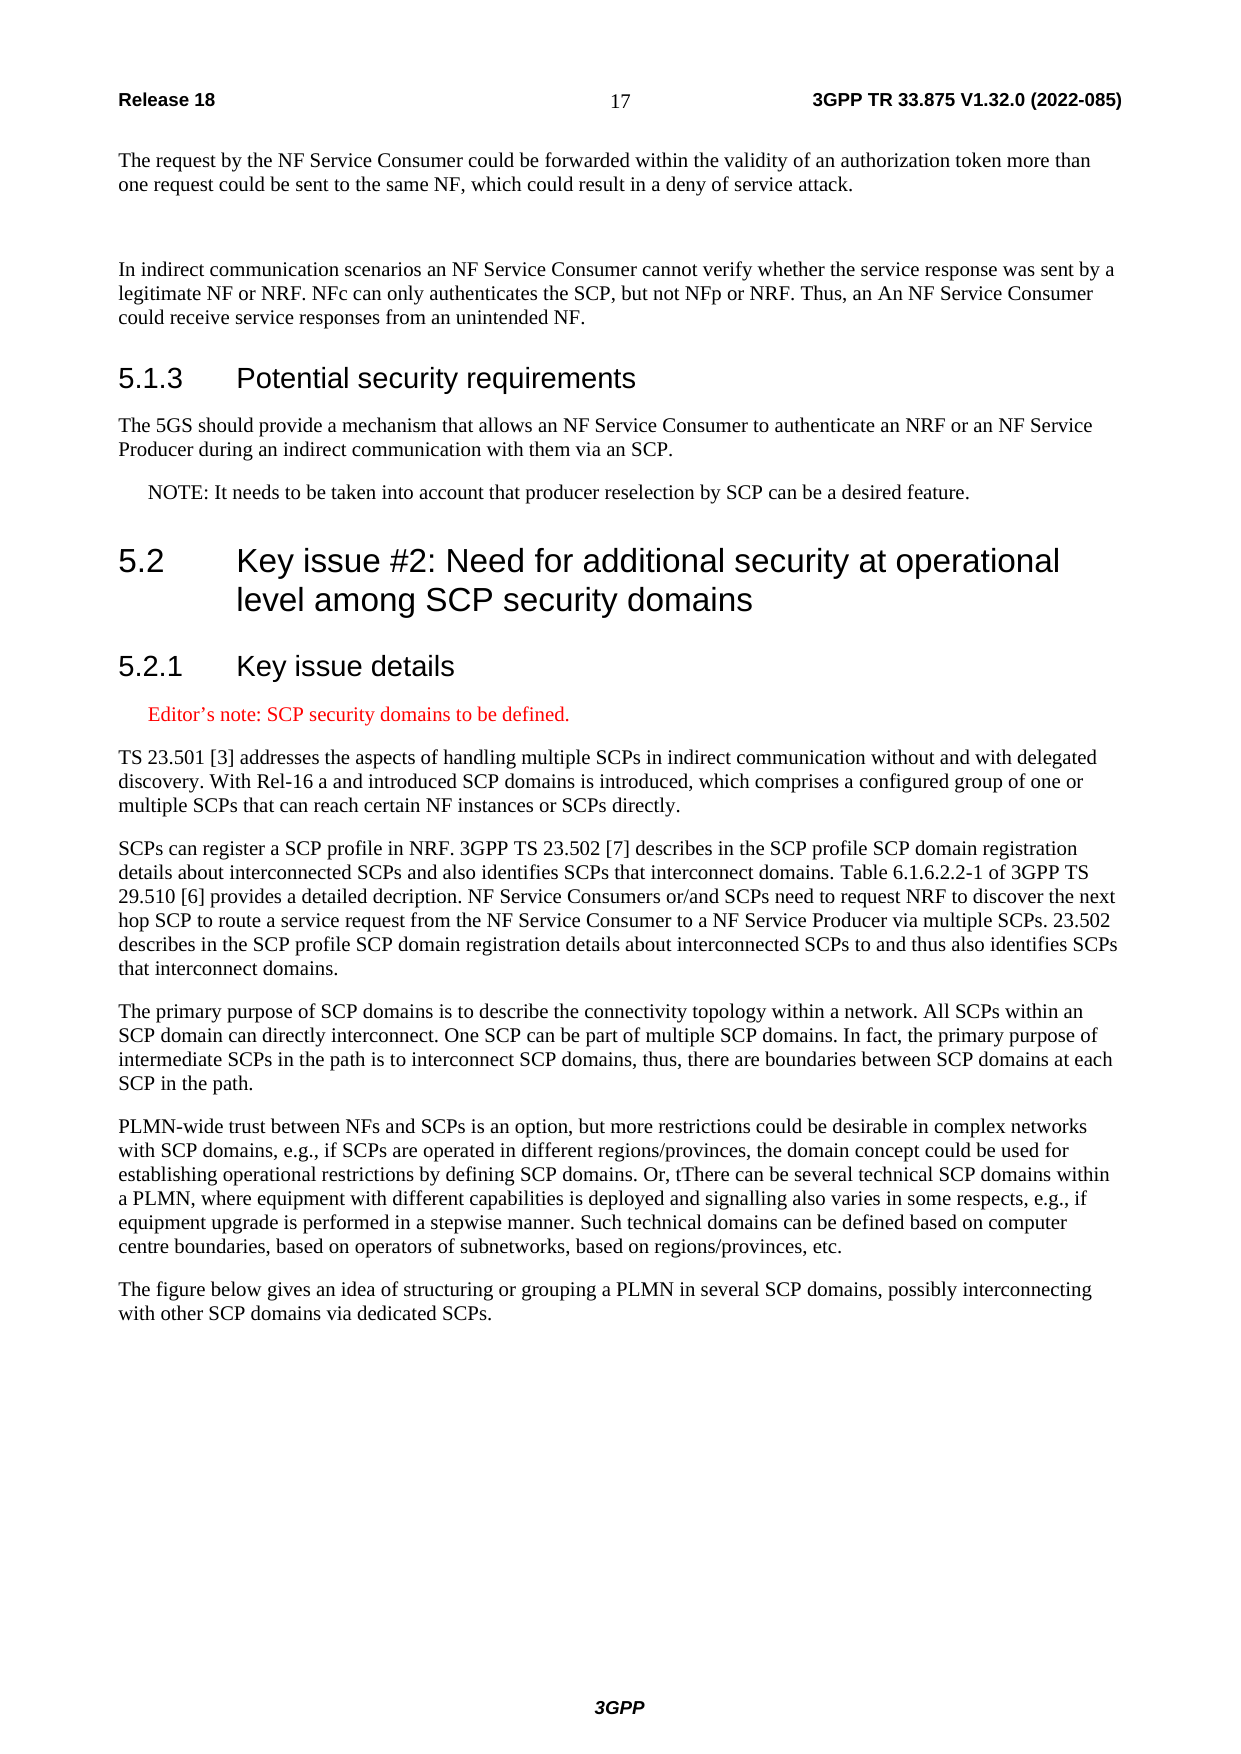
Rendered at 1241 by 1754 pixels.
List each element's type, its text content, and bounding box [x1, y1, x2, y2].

text TS 23.501 [3] addresses the aspects of handling multiple SCPs in indirect communication without and with delegated discovery SCP domain, which comprises multiple SCPs. [118, 744, 1122, 817]
subtitle 5.2.1 Key issue details [118, 649, 1122, 683]
text The primary purpose of SCP domains is to describe the connectivity topology within a network. All SCPs within an SCP domain can directly interconnect. One SCP can be part of multiple SCP domains. In fact, the primary purpose of intermediate SCPs in the path is to interconnect SCP domains, thus, there are boundaries between SCP domains at each SCP in the path. [118, 999, 1122, 1095]
text SCPs need to request NRF to discover the next hop SCP to route a service request from the NF Service Consumer to a NF Service Producer via multiple SCPs. [118, 836, 1122, 980]
subtitle 5.1.3 Potential security requirements [118, 361, 1122, 394]
subtitle 5.2 Key issue #2: SCP domains [118, 541, 1122, 618]
text . [118, 147, 1122, 196]
text NF Service Consumer could receive service responses from an unintended NF. [118, 257, 1122, 329]
text The 5GS should provide a mechanism that allows an NF Service Consumer to authenticate an NRF or an NF Service Producer during an indirect communication with them via an SCP. [118, 413, 1122, 461]
text PLMN-wide trust between NFs and SCPs is an option, but more restrictions could be desirable in complex networks with SCP domains, e.g. if SCPs are operated in different regions/provinces. here can be several technical domains within a PLMN, where equipment with different capabilities is deployed and signalling also varies in some respects, e.g., if equipment upgrade is performed in a stepwise manner. Such technical domains can be defined based on computer centre boundaries, based on operators of subnetworks, based on regions/provinces, etc. [118, 1114, 1122, 1258]
